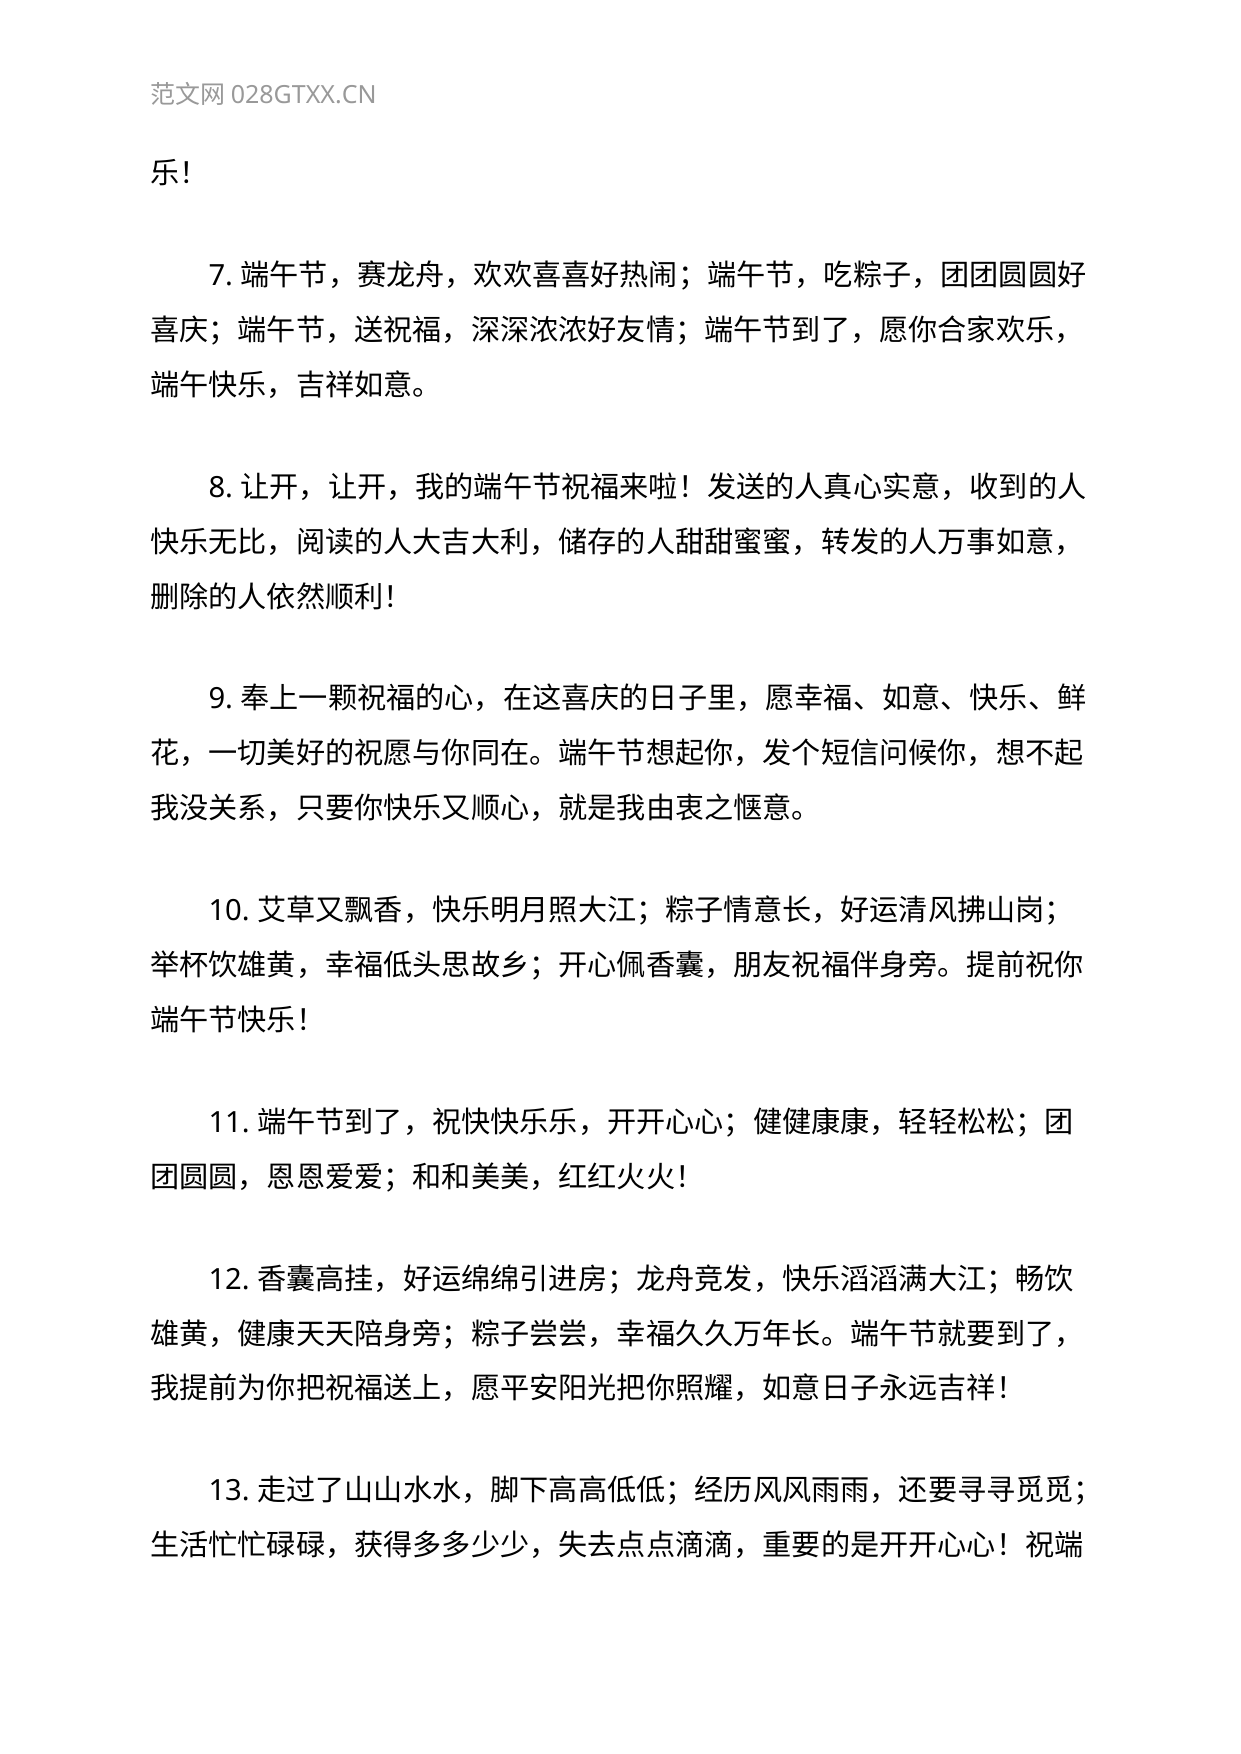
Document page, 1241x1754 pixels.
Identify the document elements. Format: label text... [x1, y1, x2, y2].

text 12. 香囊高挂，好运绵绵引进房；龙舟竞发，快乐滔滔满大江；畅饮雄黄，健康天天陪身旁；粽子尝尝，幸福久久万年长。端午节就要到了，我提前为你把祝福送上，愿平安阳光把你照耀，如意日子永远吉祥！ [150, 1255, 1090, 1407]
text 11. 端午节到了，祝快快乐乐，开开心心；健健康康，轻轻松松；团团圆圆，恩恩爱爱；和和美美，红红火火！ [150, 1098, 1090, 1196]
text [150, 150, 1090, 192]
text 10. 艾草又飘香，快乐明月照大江；粽子情意长，好运清风拂山岗；举杯饮雄黄，幸福低头思故乡；开心佩香囊，朋友祝福伴身旁。提前祝你端午节快乐！ [150, 887, 1090, 1039]
text 7. 端午节，赛龙舟，欢欢喜喜好热闹；端午节，吃粽子，团团圆圆好喜庆；端午节，送祝福，深深浓浓好友情；端午节到了，愿你合家欢乐，端午快乐，吉祥如意。 [150, 252, 1090, 404]
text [150, 1467, 1090, 1564]
text 9. 奉上一颗祝福的心，在这喜庆的日子里，愿幸福、如意、快乐、鲜花，一切美好的祝愿与你同在。端午节想起你，发个短信问候你，想不起我没关系，只要你快乐又顺心，就是我由衷之惬意。 [150, 675, 1090, 827]
text 8. 让开，让开，我的端午节祝福来啦！发送的人真心实意，收到的人快乐无比，阅读的人大吉大利，储存的人甜甜蜜蜜，转发的人万事如意，删除的人依然顺利！ [150, 463, 1090, 616]
